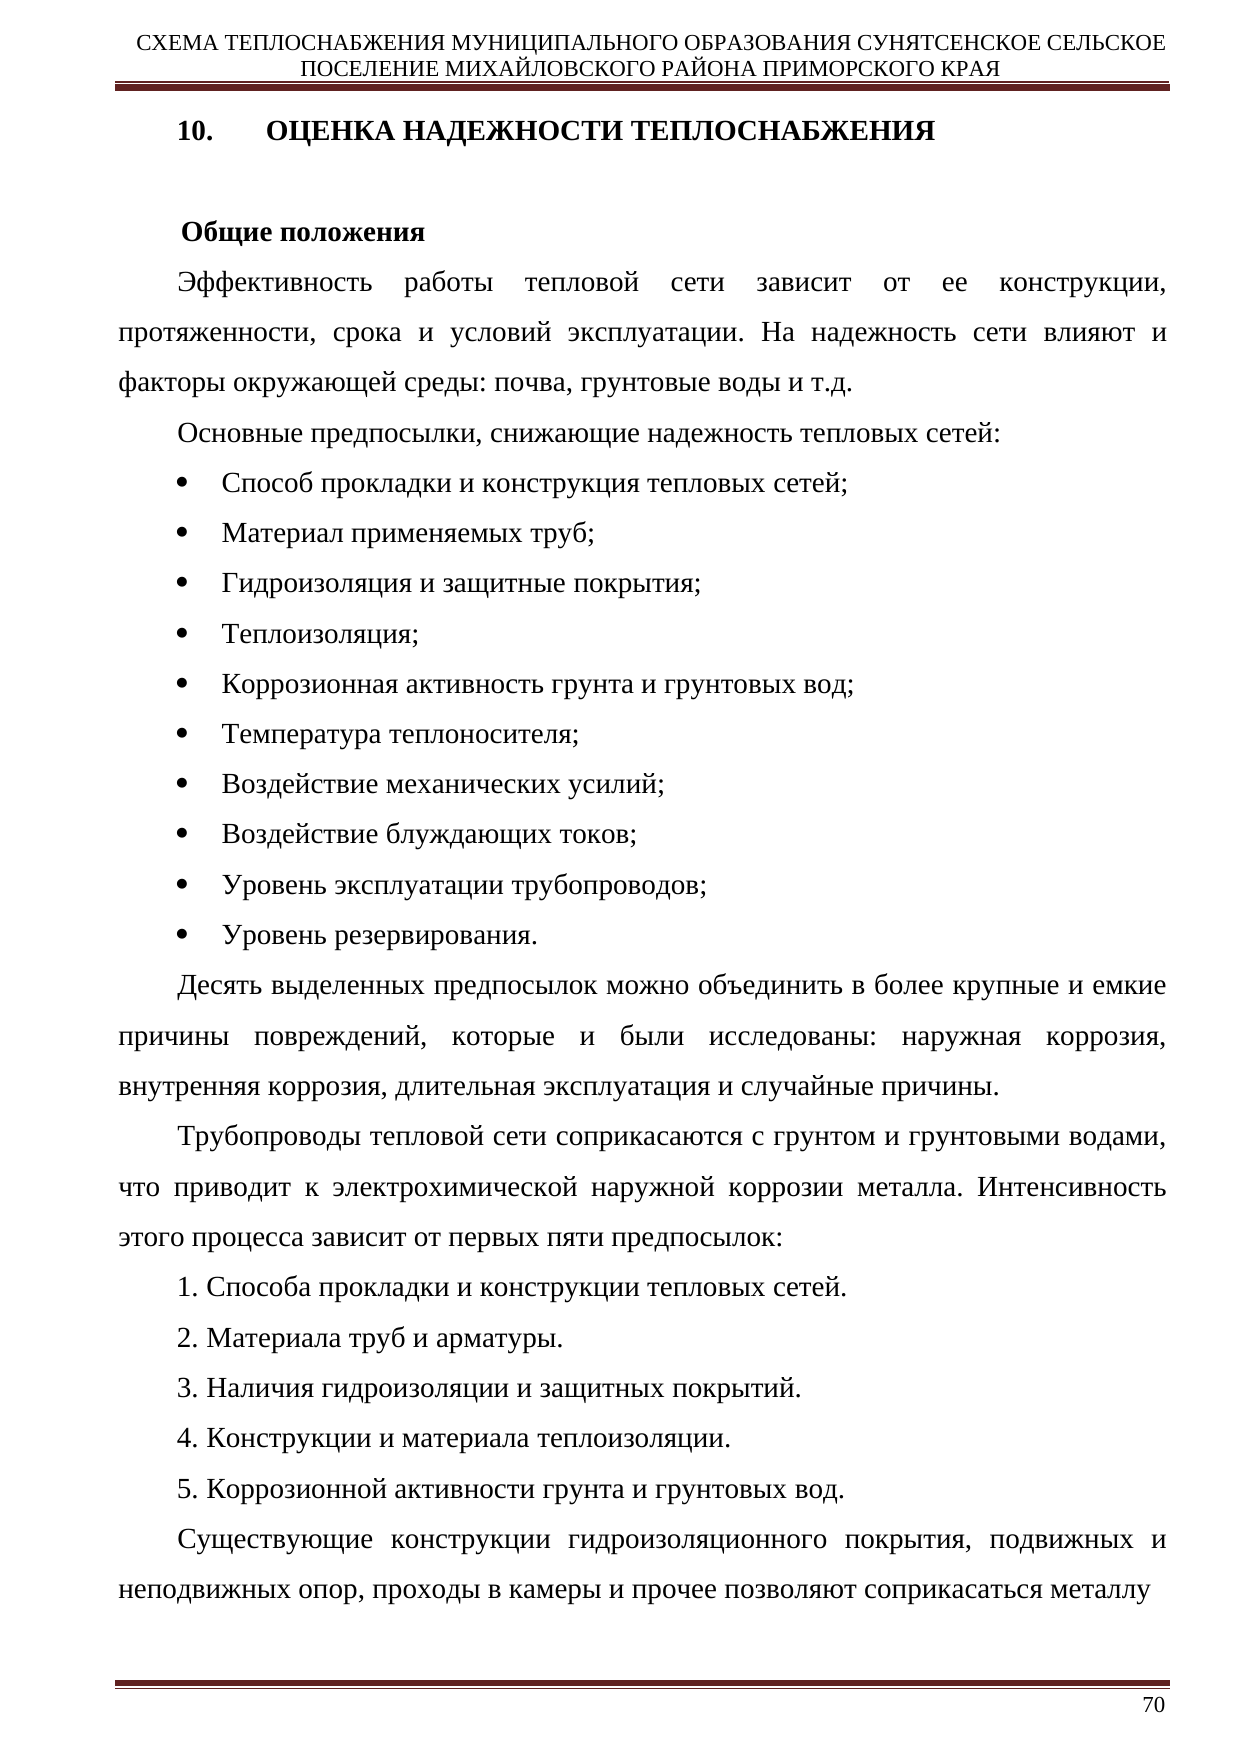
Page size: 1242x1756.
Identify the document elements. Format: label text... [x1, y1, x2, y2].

list Уровень резервирования. [177, 917, 1202, 951]
text Трубопроводы тепловой сети соприкасаются с грунтом и грунтовыми водами, что приводит к электрохимической наружной коррозии металла. Интенсивность этого процесса зависит от первых пяти предпосылок: [118, 1118, 1167, 1252]
list Конструкции и материала теплоизоляции. [177, 1420, 1202, 1454]
list Материал применяемых труб; [177, 515, 1202, 549]
text Десять выделенных предпосылок можно объединить в более крупные и емкие причины повреждений, которые и были исследованы: наружная коррозия, внутренняя коррозия, длительная эксплуатация и случайные причины. [118, 967, 1167, 1101]
list Теплоизоляция; [177, 616, 1202, 649]
list Коррозионной активности грунта и грунтовых вод. [177, 1471, 1202, 1504]
list Гидроизоляция и защитные покрытия; [177, 565, 1202, 599]
list Уровень эксплуатации трубопроводов; [177, 867, 1202, 901]
list Наличия гидроизоляции и защитных покрытий. [177, 1370, 1202, 1404]
text Эффективность работы тепловой сети зависит от ее конструкции, протяженности, срока и условий эксплуатации. На надежность сети влияют и факторы окружающей среды: почва, грунтовые воды и т.д. [118, 264, 1168, 398]
list Воздействие механических усилий; [177, 766, 1202, 800]
list Коррозионная активность грунта и грунтовых вод; [177, 666, 1202, 699]
text Общие положения [181, 214, 1202, 248]
list Материала труб и арматуры. [177, 1320, 1202, 1353]
text Основные предпосылки, снижающие надежность тепловых сетей: [177, 415, 1202, 448]
list Температура теплоносителя; [177, 716, 1202, 750]
subtitle ОЦЕНКА НАДЕЖНОСТИ ТЕПЛОСНАБЖЕНИЯ [177, 113, 1202, 147]
list Способа прокладки и конструкции тепловых сетей. [177, 1269, 1202, 1303]
text Существующие конструкции гидроизоляционного покрытия, подвижных и неподвижных опор, проходы в камеры и прочее позволяют соприкасаться металлу [118, 1521, 1168, 1605]
list Воздействие блуждающих токов; [177, 816, 1202, 850]
list Способ прокладки и конструкция тепловых сетей; [177, 465, 1202, 498]
